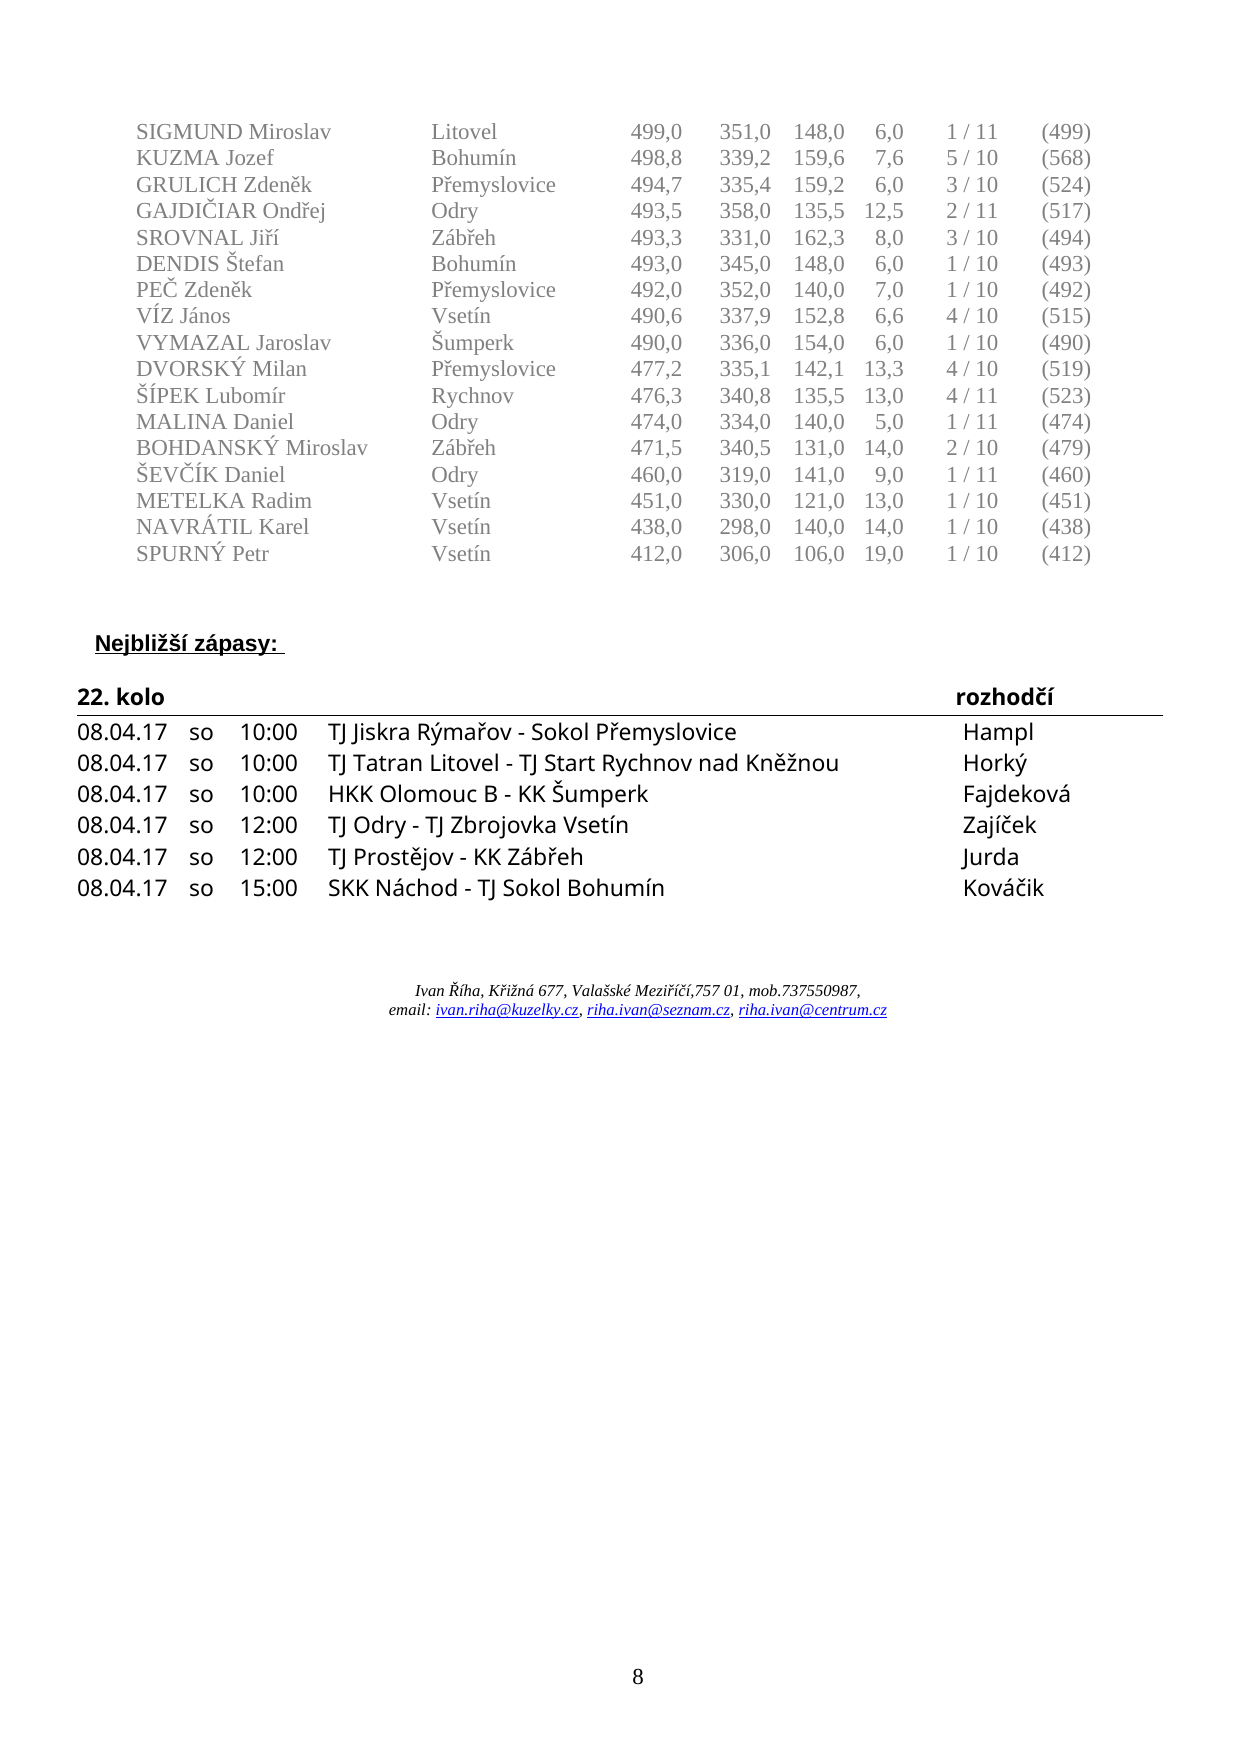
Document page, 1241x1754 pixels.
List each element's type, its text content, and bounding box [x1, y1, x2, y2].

text 08.04.17 so 15:00 SKK Náchod - TJ Sokol Bohumín Kováčik [77, 872, 1163, 903]
text 22. kolo rozhodčí [77, 681, 1163, 715]
text 08.04.17 so 12:00 TJ Odry - TJ Zbrojovka Vsetín Zajíček [77, 809, 1163, 841]
text MALINA Daniel Odry 474,0 334,0 140,0 5,0 1 / 11 (474) [77, 408, 1163, 434]
text DVORSKÝ Milan Přemyslovice 477,2 335,1 142,1 13,3 4 / 10 (519) [77, 355, 1163, 382]
text METELKA Radim Vsetín 451,0 330,0 121,0 13,0 1 / 10 (451) [77, 487, 1163, 513]
text DENDIS Štefan Bohumín 493,0 345,0 148,0 6,0 1 / 10 (493) [77, 250, 1163, 276]
text PEČ Zdeněk Přemyslovice 492,0 352,0 140,0 7,0 1 / 10 (492) [77, 276, 1163, 303]
subtitle Nejbližší zápasy: [94, 630, 1169, 656]
text NAVRÁTIL Karel Vsetín 438,0 298,0 140,0 14,0 1 / 10 (438) [77, 513, 1163, 540]
text ŠÍPEK Lubomír Rychnov 476,3 340,8 135,5 13,0 4 / 11 (523) [77, 382, 1163, 408]
text 08.04.17 so 12:00 TJ Prostějov - KK Zábřeh Jurda [77, 841, 1163, 872]
text KUZMA Jozef Bohumín 498,8 339,2 159,6 7,6 5 / 10 (568) [77, 144, 1163, 171]
text 08.04.17 so 10:00 HKK Olomouc B - KK Šumperk Fajdeková [77, 778, 1163, 809]
text 08.04.17 so 10:00 TJ Tatran Litovel - TJ Start Rychnov nad Kněžnou Horký [77, 747, 1163, 778]
text VYMAZAL Jaroslav Šumperk 490,0 336,0 154,0 6,0 1 / 10 (490) [77, 329, 1163, 355]
text BOHDANSKÝ Miroslav Zábřeh 471,5 340,5 131,0 14,0 2 / 10 (479) [77, 434, 1163, 461]
text Ivan Říha, Křižná 677, Valašské Meziříčí,757 01, mob.737550987, [77, 981, 1163, 1000]
text VÍZ János Vsetín 490,6 337,9 152,8 6,6 4 / 10 (515) [77, 303, 1163, 329]
text 08.04.17 so 10:00 TJ Jiskra Rýmařov - Sokol Přemyslovice Hampl [77, 716, 1163, 747]
text email: ivan.riha@kuzelky.cz, riha.ivan@seznam.cz, riha.ivan@centrum.cz [77, 1000, 1163, 1019]
text SIGMUND Miroslav Litovel 499,0 351,0 148,0 6,0 1 / 11 (499) [77, 118, 1163, 144]
text SPURNÝ Petr Vsetín 412,0 306,0 106,0 19,0 1 / 10 (412) [77, 540, 1163, 566]
text ŠEVČÍK Daniel Odry 460,0 319,0 141,0 9,0 1 / 11 (460) [77, 461, 1163, 487]
text GRULICH Zdeněk Přemyslovice 494,7 335,4 159,2 6,0 3 / 10 (524) [77, 171, 1163, 197]
text SROVNAL Jiří Zábřeh 493,3 331,0 162,3 8,0 3 / 10 (494) [77, 223, 1163, 250]
text GAJDIČIAR Ondřej Odry 493,5 358,0 135,5 12,5 2 / 11 (517) [77, 197, 1163, 223]
